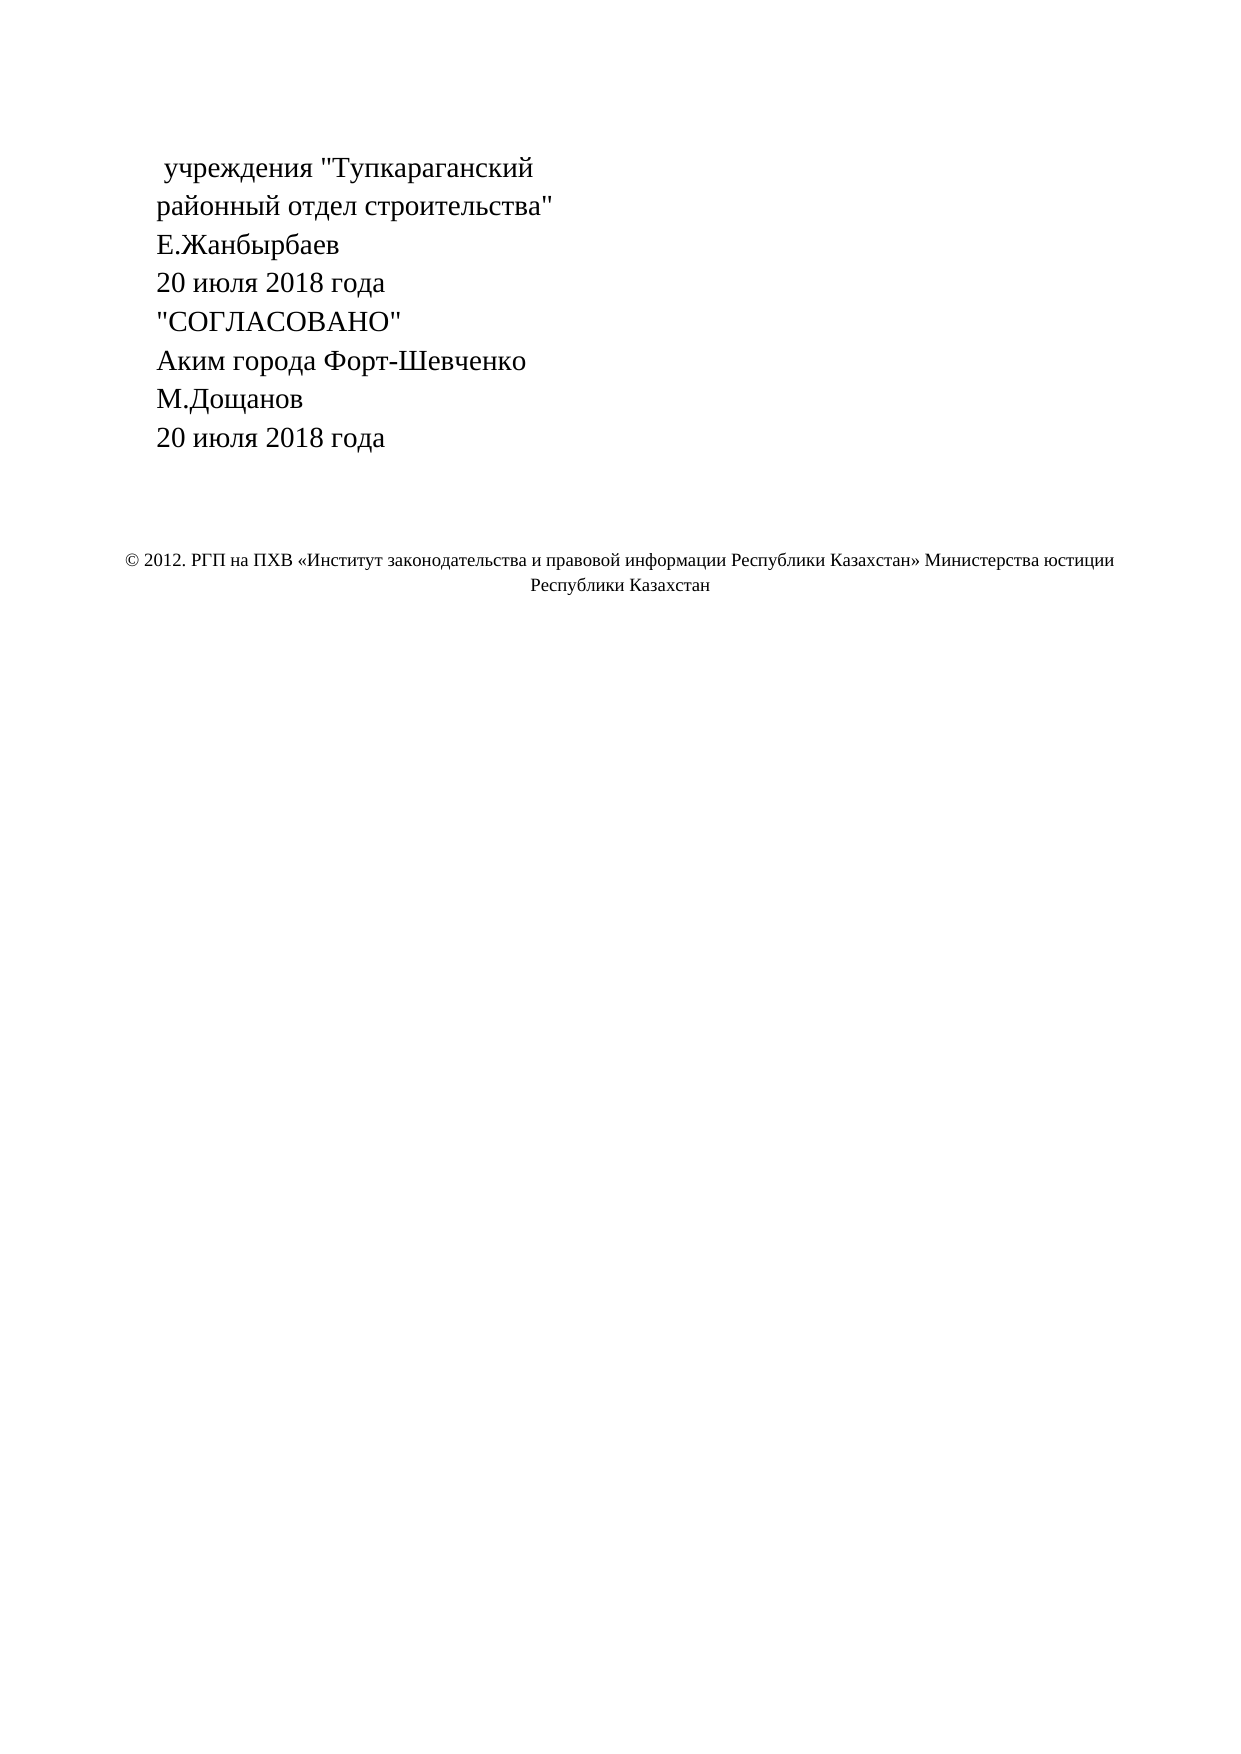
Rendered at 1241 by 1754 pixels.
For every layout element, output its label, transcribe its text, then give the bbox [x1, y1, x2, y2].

text Е.Жанбырбаев [112, 227, 1128, 261]
text © 2012. РГП на ПХВ «Институт законодательства и правовой информации Республики Казахстан» Министерства юстиции Республики Казахстан [112, 549, 1128, 595]
text районный отдел строительства" [112, 188, 1128, 222]
text Аким города Форт-Шевченко [112, 343, 1128, 376]
text 20 июля 2018 года [112, 266, 1128, 299]
text 20 июля 2018 года [112, 420, 1128, 453]
text учреждения "Тупкараганский [112, 150, 1128, 183]
text "СОГЛАСОВАНО" [112, 304, 1128, 338]
text М.Дощанов [112, 381, 1128, 415]
